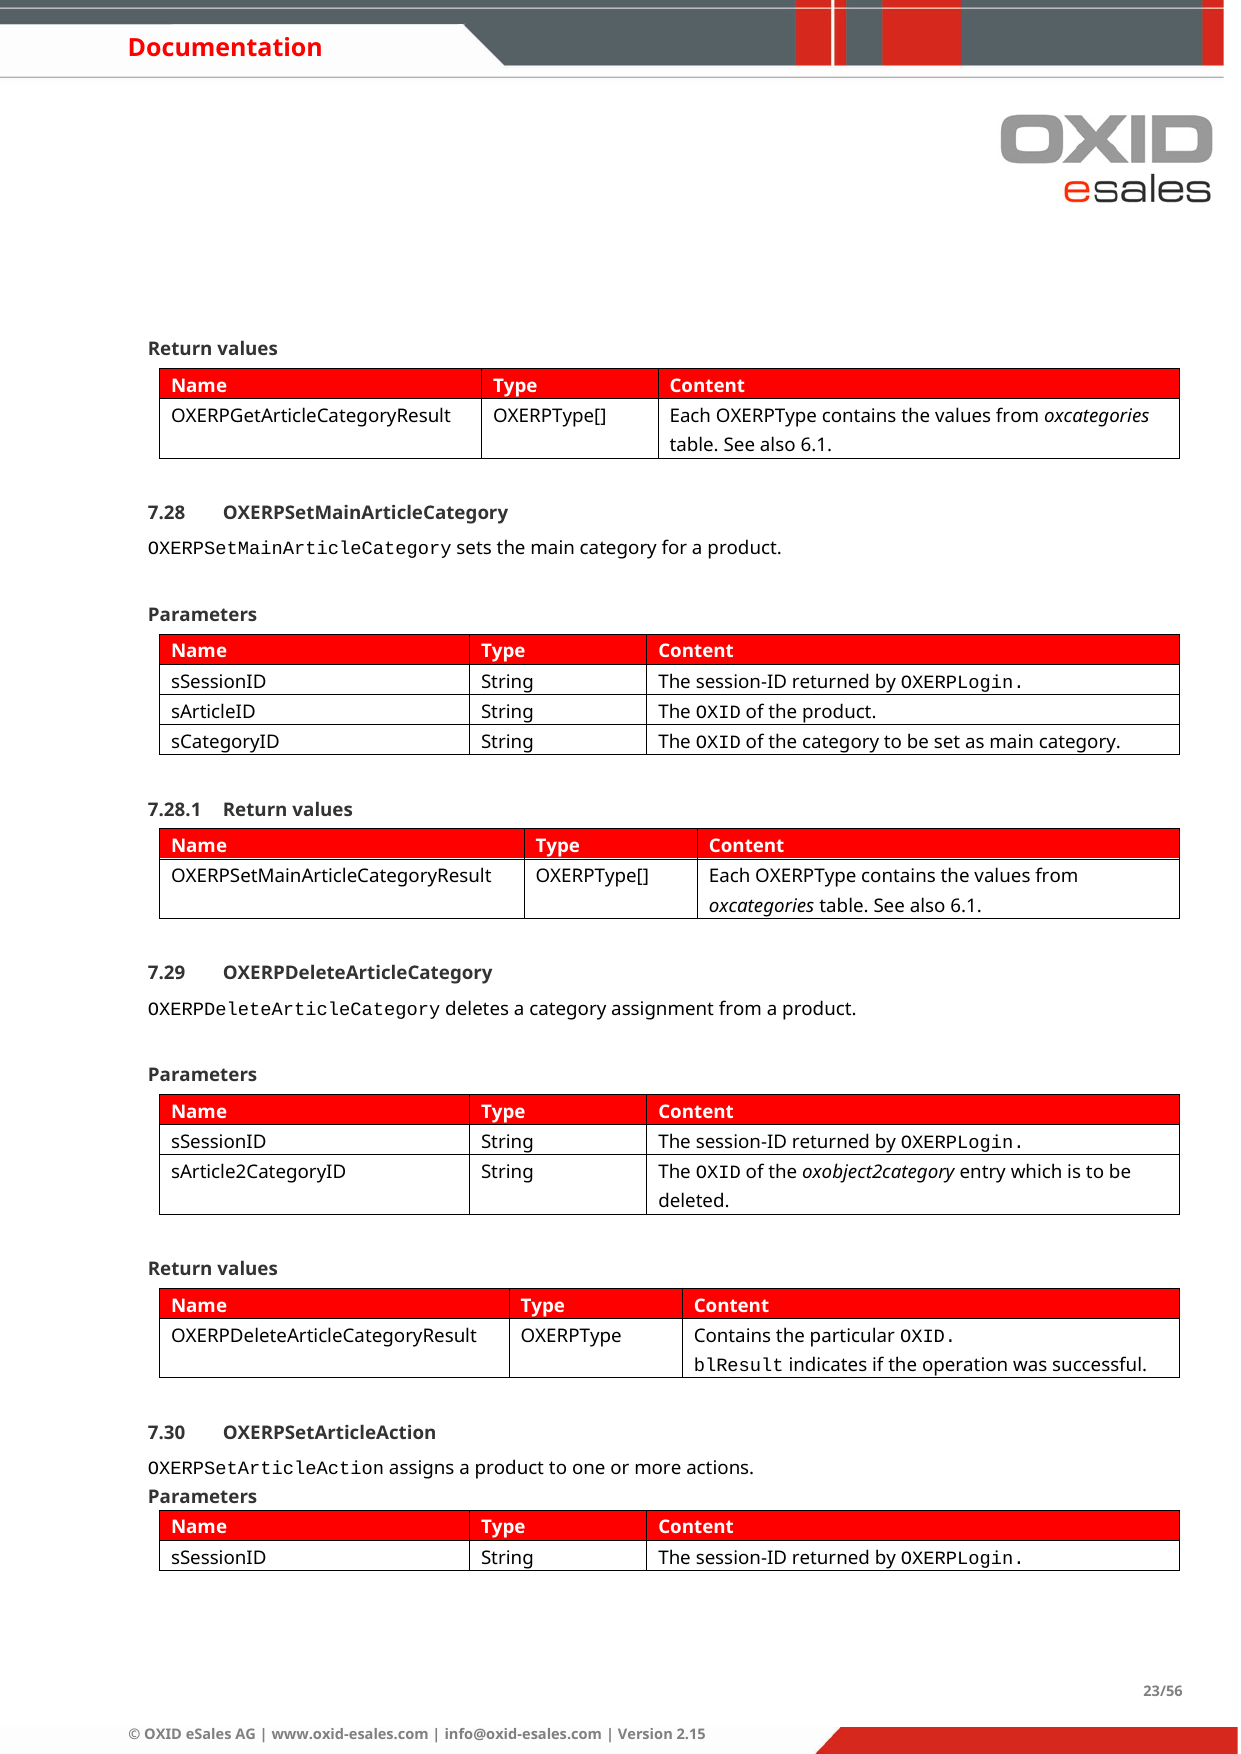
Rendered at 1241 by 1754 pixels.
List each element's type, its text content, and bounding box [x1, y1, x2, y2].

table_header Content [647, 1511, 1179, 1540]
table_cell The OXID of the product. [647, 695, 1179, 724]
table_cell OXERPType [510, 1319, 682, 1377]
subtitle OXERPSetMainArticleCategory [148, 496, 1152, 525]
subtitle Return values [148, 793, 1152, 822]
table_cell String [470, 1155, 646, 1214]
table_cell OXERPType[] [482, 399, 658, 457]
table_cell String [470, 1541, 646, 1570]
table_header Content [647, 635, 1179, 664]
table_cell OXERPType[] [525, 860, 697, 918]
table_header Name [160, 1289, 509, 1318]
table_header Name [160, 829, 524, 858]
table_cell The session-ID returned by OXERPLogin. [647, 1541, 1179, 1570]
subtitle OXERPSetArticleAction [148, 1416, 1152, 1445]
table_header Name [160, 1511, 469, 1540]
table_cell OXERPDeleteArticleCategoryResult [160, 1319, 509, 1377]
table_cell String [470, 725, 646, 754]
text OXERPSetArticleAction assigns a product to one or more actions. Parameters [148, 1451, 1152, 1509]
picture [997, 113, 1216, 206]
table_header Content [659, 369, 1179, 398]
table_header Type [510, 1289, 682, 1318]
text OXERPDeleteArticleCategory deletes a category assignment from a product. [148, 992, 1152, 1021]
table_cell sSessionID [160, 1125, 469, 1154]
subtitle Parameters [148, 1058, 1152, 1088]
table_header Content [698, 829, 1179, 858]
table_cell The session-ID returned by OXERPLogin. [647, 1125, 1179, 1154]
subtitle Parameters [148, 598, 1152, 627]
table_cell sSessionID [160, 1541, 469, 1570]
table_cell sSessionID [160, 665, 469, 694]
table_cell sCategoryID [160, 725, 469, 754]
table_cell String [470, 1125, 646, 1154]
table_cell String [470, 665, 646, 694]
table_cell String [470, 695, 646, 724]
subtitle OXERPDeleteArticleCategory [148, 956, 1152, 986]
table_header Content [683, 1289, 1179, 1318]
table_cell OXERPSetMainArticleCategoryResult [160, 860, 524, 918]
table_header Type [482, 369, 658, 398]
table_header Name [160, 369, 481, 398]
text OXERPSetMainArticleCategory sets the main category for a product. [148, 531, 1152, 561]
table_cell The session-ID returned by OXERPLogin. [647, 665, 1179, 694]
subtitle Return values [148, 332, 1152, 362]
table_cell sArticleID [160, 695, 469, 724]
subtitle Return values [148, 1252, 1152, 1281]
table_header Type [470, 635, 646, 664]
picture [0, 0, 1224, 83]
table_cell The OXID of the category to be set as main category. [647, 725, 1179, 754]
table_cell OXERPGetArticleCategoryResult [160, 399, 481, 457]
table_cell Each OXERPType contains the values from oxcategories table. See also 6.1. [698, 860, 1179, 918]
table_cell Contains the particular OXID. blResult indicates if the operation was successful. [683, 1319, 1179, 1377]
table_cell Each OXERPType contains the values from oxcategories table. See also 6.1. [659, 399, 1179, 457]
table_header Type [470, 1511, 646, 1540]
table_header Content [647, 1095, 1179, 1124]
table_header Type [470, 1095, 646, 1124]
table_header Name [160, 635, 469, 664]
table_header Type [525, 829, 697, 858]
table_header Name [160, 1095, 469, 1124]
table_cell sArticle2CategoryID [160, 1155, 469, 1214]
table_cell The OXID of the oxobject2category entry which is to be deleted. [647, 1155, 1179, 1214]
picture [0, 1727, 1238, 1754]
